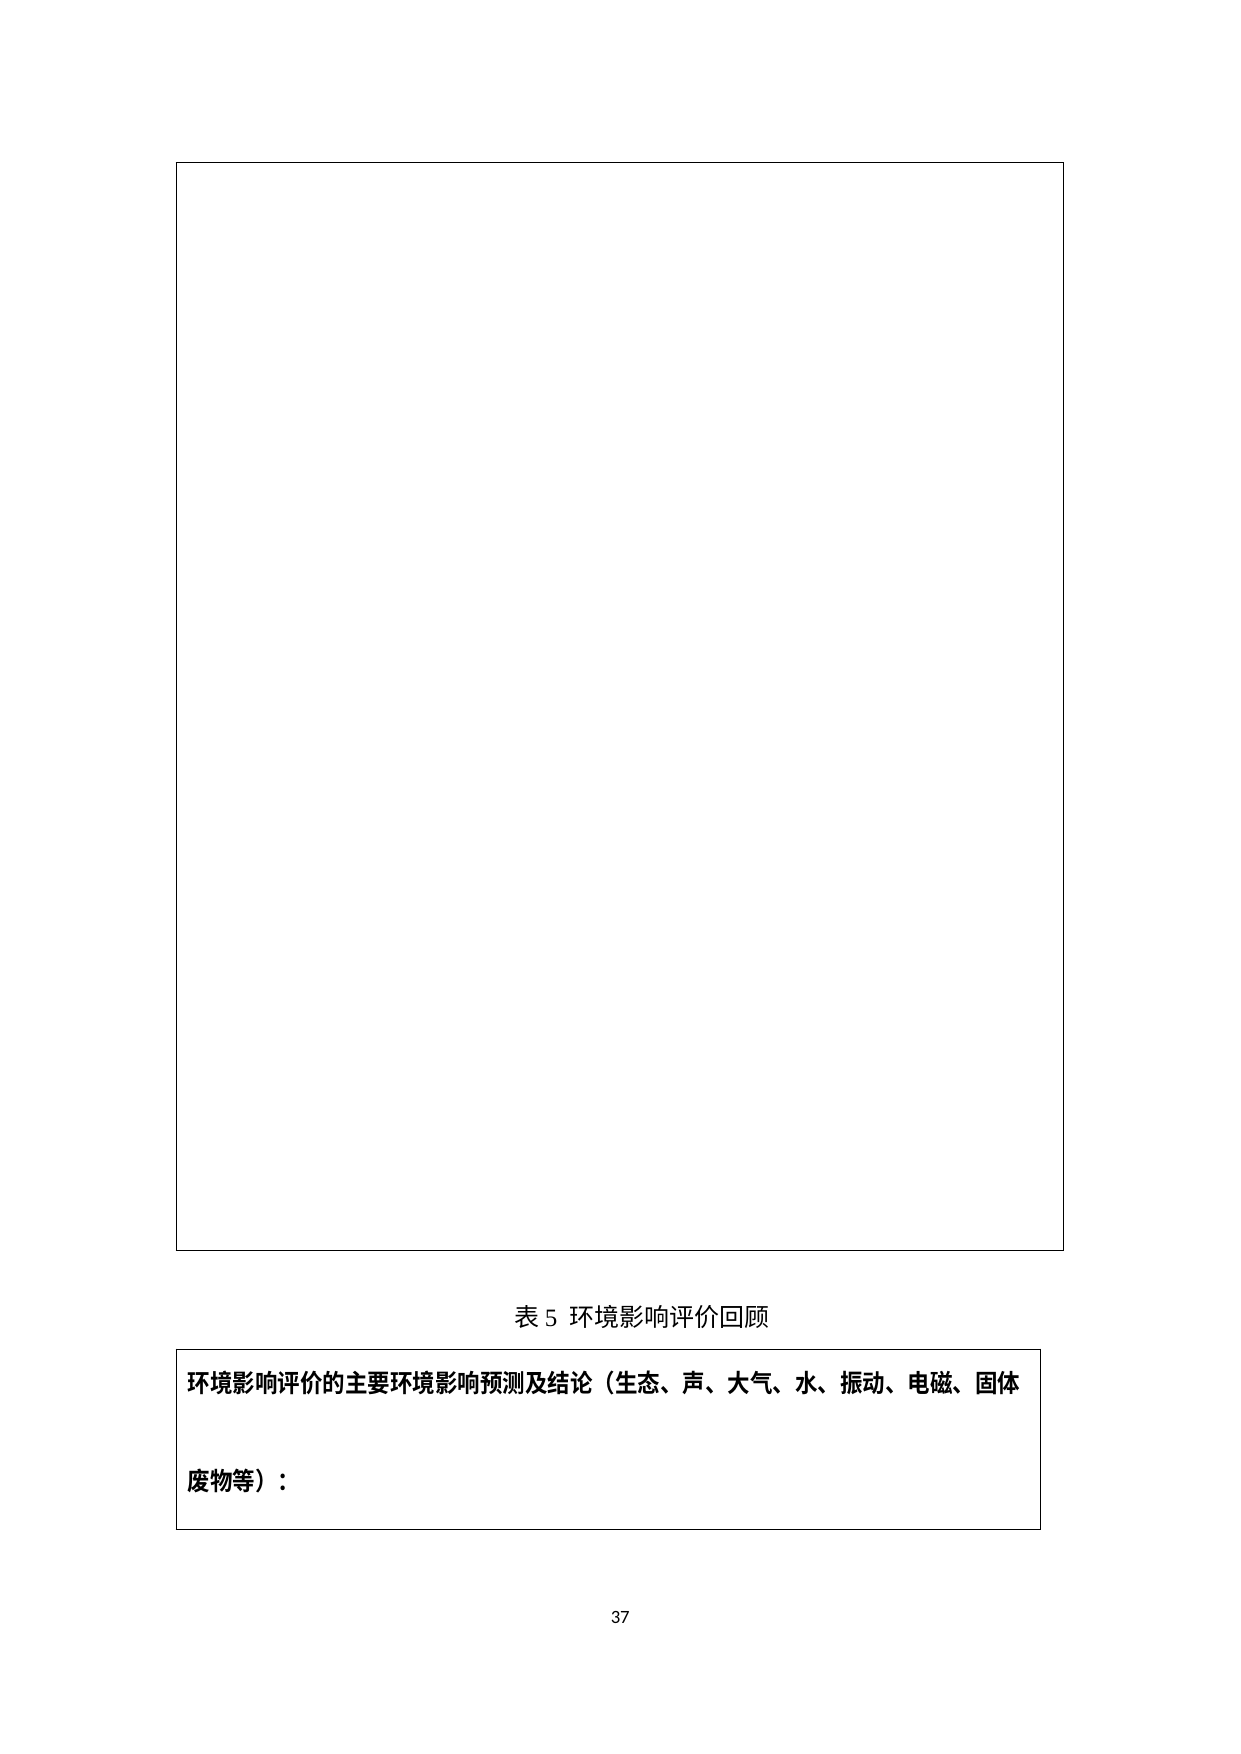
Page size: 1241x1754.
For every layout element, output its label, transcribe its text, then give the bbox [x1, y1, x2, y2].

text 表5 环境影响评价回顾 [231, 1283, 1053, 1348]
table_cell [177, 163, 1063, 1250]
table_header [177, 1350, 1040, 1529]
